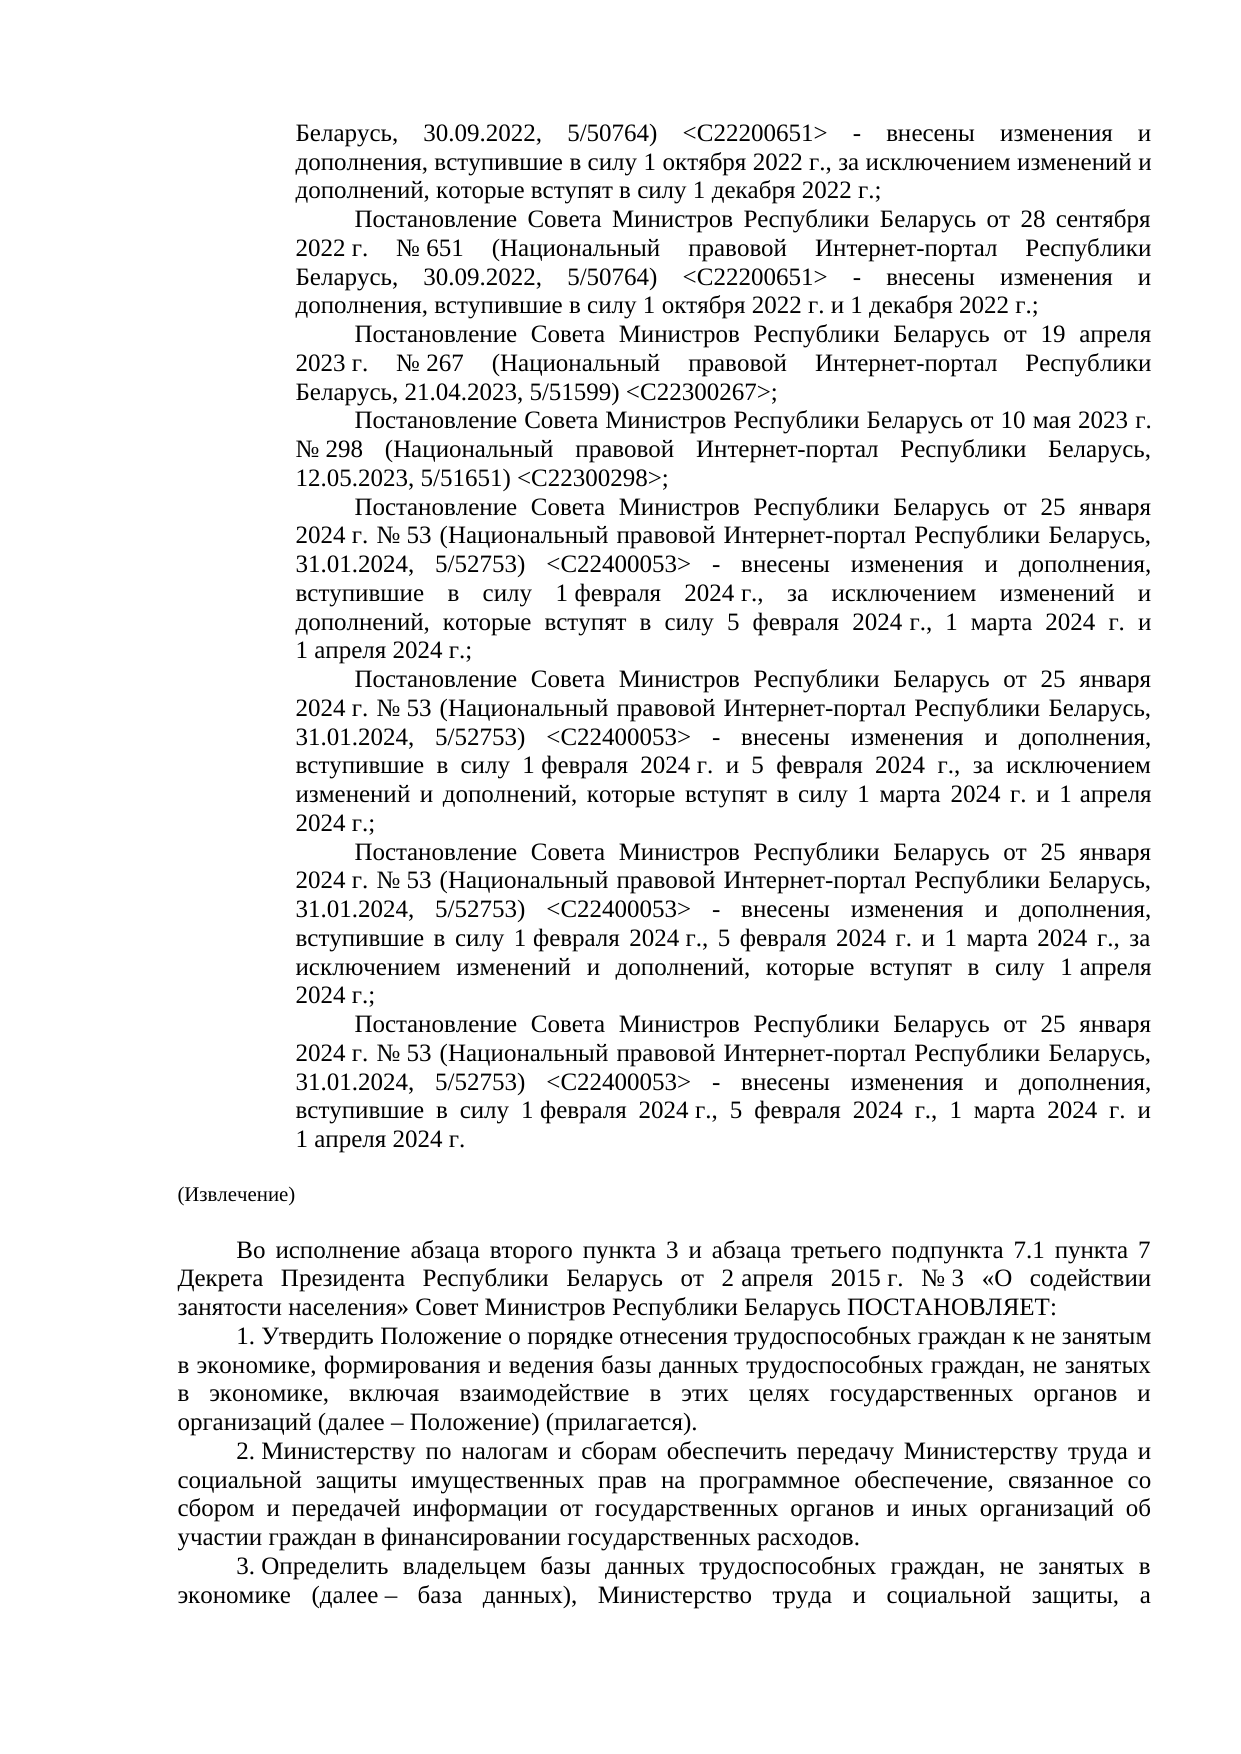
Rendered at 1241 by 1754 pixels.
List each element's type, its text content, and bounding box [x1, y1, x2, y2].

text Постановление Совета Министров Республики Беларусь от 25 января 2024 г. № 53 (Национальный правовой Интернет-портал Республики Беларусь, 31.01.2024, 5/52753) <C22400053> - внесены изменения и дополнения, вступившие в силу 1 февраля 2024 г., 5 февраля 2024 г., 1 марта 2024 г. и 1 апреля 2024 г. [295, 1009, 1152, 1153]
text Постановление Совета Министров Республики Беларусь от 25 января 2024 г. № 53 (Национальный правовой Интернет-портал Республики Беларусь, 31.01.2024, 5/52753) <C22400053> - внесены изменения и дополнения, вступившие в силу 1 февраля 2024 г., 5 февраля 2024 г. и 1 марта 2024 г., за исключением изменений и дополнений, которые вступят в силу 1 апреля 2024 г.; [295, 837, 1152, 1009]
text 1. Утвердить Положение о порядке отнесения трудоспособных граждан к не занятым в экономике, формирования и ведения базы данных трудоспособных граждан, не занятых в экономике, включая взаимодействие в этих целях государственных органов и организаций (далее – Положение) (прилагается). [177, 1321, 1152, 1436]
text Постановление Совета Министров Республики Беларусь от 10 мая 2023 г. № 298 (Национальный правовой Интернет-портал Республики Беларусь, 12.05.2023, 5/51651) <C22300298>; [295, 406, 1152, 492]
text 2. Министерству по налогам и сборам обеспечить передачу Министерству труда и социальной защиты имущественных прав на программное обеспечение, связанное со сбором и передачей информации от государственных органов и иных организаций об участии граждан в финансировании государственных расходов. [177, 1436, 1152, 1551]
text Постановление Совета Министров Республики Беларусь от 25 января 2024 г. № 53 (Национальный правовой Интернет-портал Республики Беларусь, 31.01.2024, 5/52753) <C22400053> - внесены изменения и дополнения, вступившие в силу 1 февраля 2024 г. и 5 февраля 2024 г., за исключением изменений и дополнений, которые вступят в силу 1 марта 2024 г. и 1 апреля 2024 г.; [295, 664, 1152, 837]
text Постановление Совета Министров Республики Беларусь от 19 апреля 2023 г. № 267 (Национальный правовой Интернет-портал Республики Беларусь, 21.04.2023, 5/51599) <C22300267>; [295, 319, 1152, 406]
text Постановление Совета Министров Республики Беларусь от 25 января 2024 г. № 53 (Национальный правовой Интернет-портал Республики Беларусь, 31.01.2024, 5/52753) <C22400053> - внесены изменения и дополнения, вступившие в силу 1 февраля 2024 г., за исключением изменений и дополнений, которые вступят в силу 5 февраля 2024 г., 1 марта 2024 г. и 1 апреля 2024 г.; [295, 492, 1152, 664]
text Во исполнение абзаца второго пункта 3 и абзаца третьего подпункта 7.1 пункта 7 Декрета Президента Республики Беларусь от 2 апреля 2015 г. № 3 «О содействии занятости населения» Совет Министров Республики Беларусь ПОСТАНОВЛЯЕТ: [177, 1235, 1152, 1321]
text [177, 1551, 1152, 1608]
text Постановление Совета Министров Республики Беларусь от 28 сентября 2022 г. № 651 (Национальный правовой Интернет-портал Республики Беларусь, 30.09.2022, 5/50764) <C22200651> - внесены изменения и дополнения, вступившие в силу 1 октября 2022 г. и 1 декабря 2022 г.; [295, 204, 1152, 319]
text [295, 118, 1152, 204]
text (Извлечение) [177, 1182, 1152, 1206]
